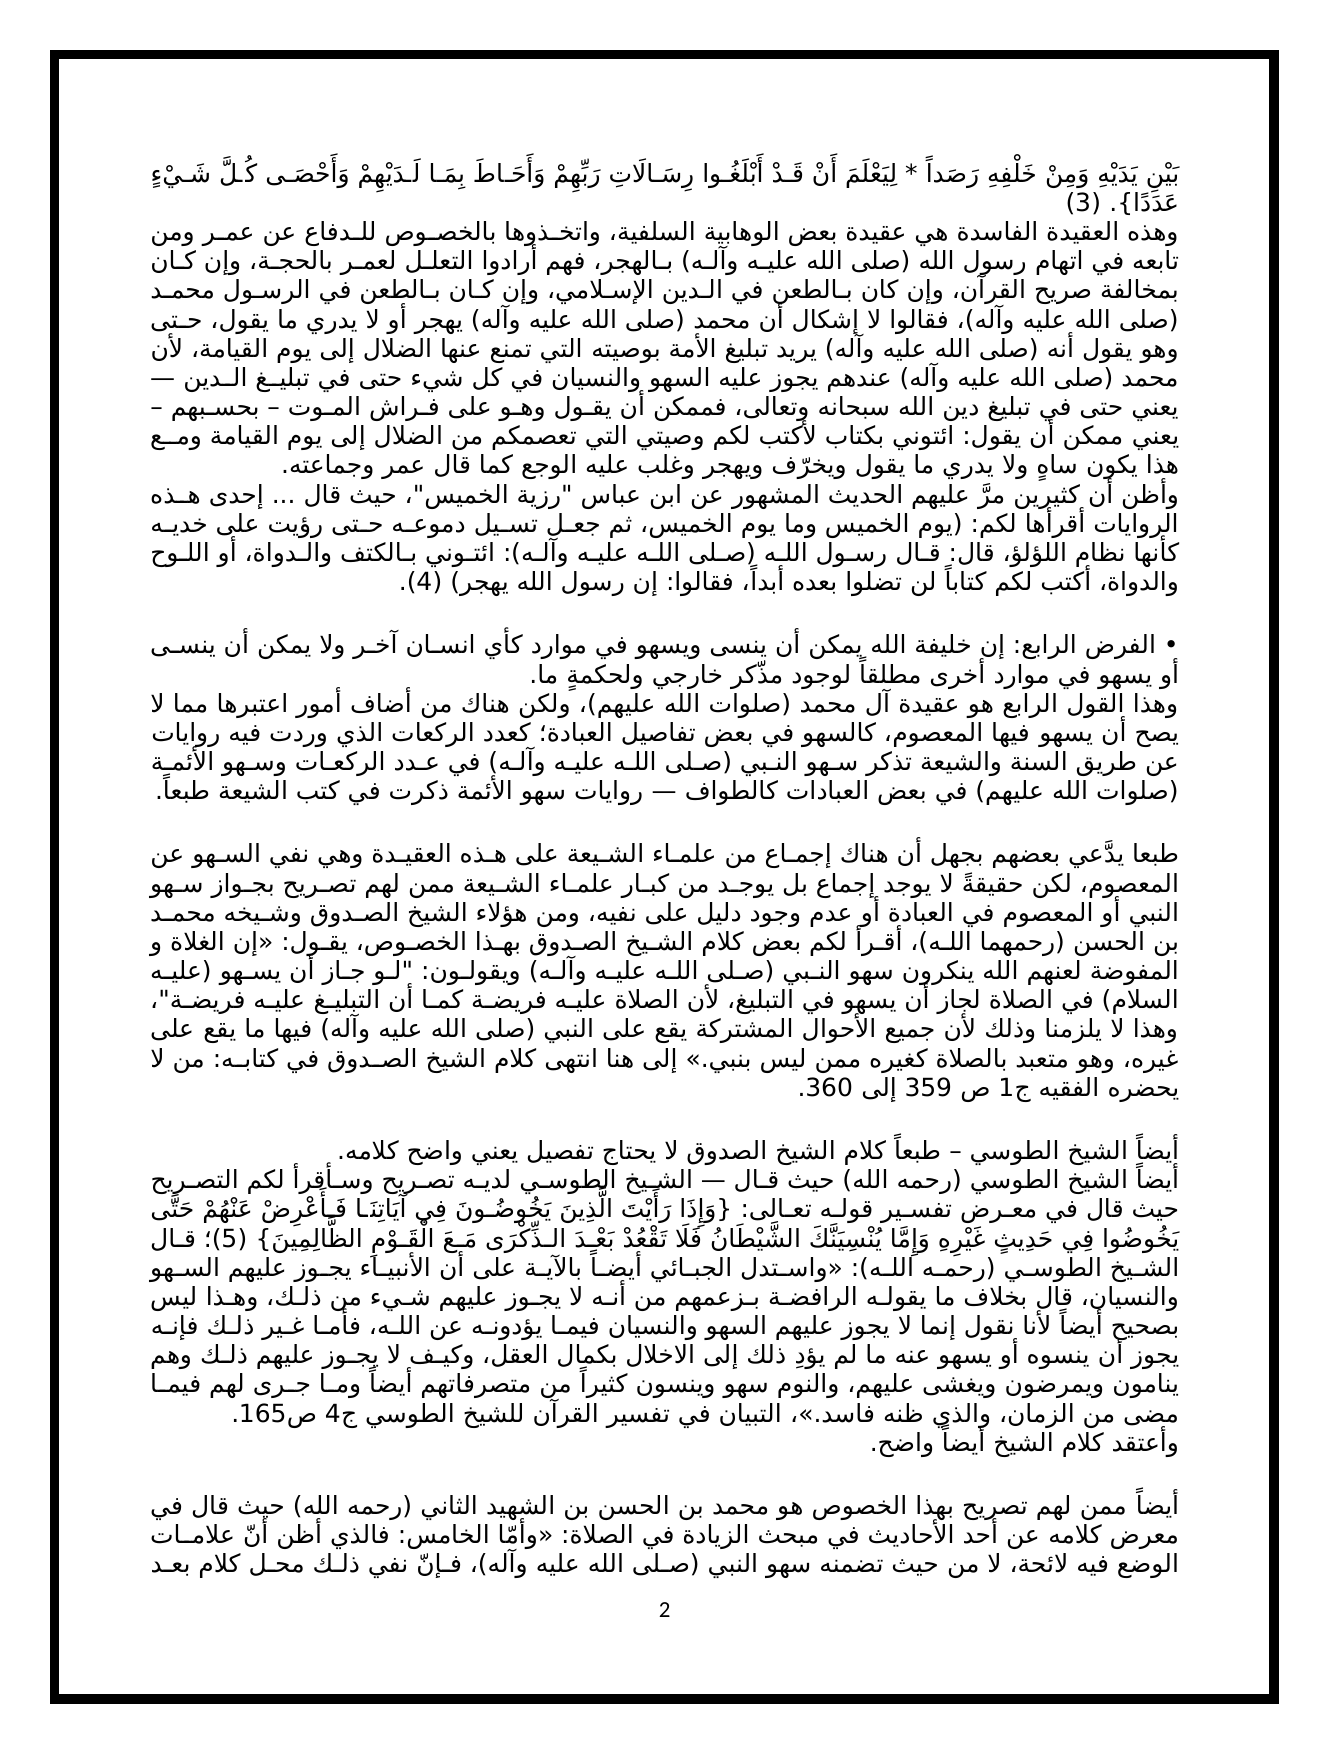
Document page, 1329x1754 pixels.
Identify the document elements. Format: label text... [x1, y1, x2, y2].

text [150, 1491, 1179, 1579]
text وأعتقد كلام الشيخ أيضاً واضح.‏ [150, 1428, 1179, 1457]
text وهذه العقيدة الفاسدة هي عقيدة بعض الوهابية السلفية، واتخذوها بالخصوص للدفاع عن عمر ومن تابعه في اتهام ‏رسول الله (صلى الله عليه وآله) بالهجر، فهم أرادوا التعلل لعمر بالحجة، وإن كان بمخالفة صريح القرآن، وإن كان ‏بالطعن في الدين الإسلامي، وإن كان بالطعن في الرسول محمد (صلى الله عليه وآله)، فقالوا لا إشكال أن محمد ‏‏(صلى الله عليه وآله) يهجر أو لا يدري ما يقول، حتى وهو يقول أنه (صلى الله عليه وآله) يريد تبليغ الأمة بوصيته ‏التي تمنع عنها الضلال إلى يوم القيامة، لأن محمد (صلى الله عليه وآله) عندهم يجوز عليه السهو والنسيان في كل ‏شيء حتى في تبليغ الدين — يعني حتى في تبليغ دين الله سبحانه وتعالى، فممكن أن يقول وهو على فراش الموت – بحسبهم – يعني ‏ممكن أن يقول: ائتوني بكتاب لأكتب لكم وصيتي التي تعصمكم من الضلال إلى يوم القيامة ومع هذا يكون ساهٍ ولا ‏يدري ما يقول ويخرّف ويهجر وغلب عليه الوجع كما قال عمر وجماعته. [150, 217, 1179, 480]
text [150, 159, 1179, 217]
text أيضاً الشيخ الطوسي – طبعاً كلام الشيخ الصدوق لا يحتاج تفصيل يعني واضح كلامه. [150, 1136, 1179, 1165]
text • الفرض الرابع: إن خليفة الله يمكن أن ينسى ويسهو في موارد كأي انسان آخر ولا يمكن أن ينسى أو يسهو في موارد ‏أخرى مطلقاً لوجود مذّكر خارجي ولحكمةٍ ما. ‏ [150, 631, 1179, 689]
text طبعا يدَّعي بعضهم بجهل أن هناك إجماع من علماء الشيعة على هذه العقيدة وهي نفي السهو عن المعصوم، لكن ‏حقيقةً لا يوجد إجماع بل يوجد من كبار علماء الشيعة ممن لهم تصريح بجواز سهو النبي أو المعصوم في العبادة أو ‏عدم وجود دليل على نفيه، ومن هؤلاء الشيخ الصدوق وشيخه محمد بن الحسن (رحمهما الله)، أقرأ لكم بعض كلام ‏الشيخ الصدوق بهذا الخصوص، يقول: «إن الغلاة و المفوضة لعنهم الله ينكرون سهو النبي (صلى الله عليه وآله) ‏ويقولون: "لو جاز أن يسهو (عليه السلام) في الصلاة لجاز أن يسهو في التبليغ، لأن الصلاة عليه فريضة كما أن التبليغ ‏عليه فريضة"، وهذا لا يلزمنا وذلك لأن جميع الأحوال المشتركة يقع على النبي (صلى الله عليه وآله) فيها ما يقع ‏على غيره، وهو متعبد بالصلاة كغيره ممن ليس بنبي.» إلى هنا انتهى كلام الشيخ الصدوق في كتابه: من لا يحضره ‏الفقيه ج1 ص 359 إلى 360.‏ [150, 840, 1179, 1102]
text أيضاً الشيخ الطوسي (رحمه ‏الله) حيث قال — الشيخ الطوسي لديه تصريح وسأقرأ لكم التصريح حيث قال في معرض تفسير قوله تعالى: ‏{وَإِذَا رَأَيْتَ الَّذِينَ يَخُوضُونَ فِي آيَاتِنَا فَأَعْرِضْ عَنْهُمْ حَتَّى يَخُوضُوا فِي حَدِيثٍ غَيْرِهِ وَإِمَّا يُنْسِيَنَّكَ الشَّيْطَانُ فَلَا تَقْعُدْ بَعْدَ ‏الذِّكْرَى مَعَ الْقَوْمِ الظَّالِمِينَ} (5)؛ قال الشيخ الطوسي (رحمه الله): «واستدل الجبائي أيضاً بالآية على أن ‏الأنبياء يجوز عليهم السهو والنسيان، قال بخلاف ما يقوله الرافضة بزعمهم من أنه لا يجوز عليهم شيء من ذلك، وهذا ‏ليس بصحيح أيضاً لأنا نقول إنما لا يجوز عليهم السهو والنسيان فيما يؤدونه عن الله، فأما غير ذلك فإنه يجوز أن ‏ينسوه أو يسهو عنه ما لم يؤدِ ذلك إلى الاخلال بكمال العقل، وكيف لا يجوز عليهم ذلك وهم ينامون ويمرضون ‏ويغشى عليهم، والنوم سهو وينسون كثيراً من متصرفاتهم أيضاً وما جرى لهم فيما مضى من الزمان، والذي ظنه ‏فاسد.»، ‏التبيان في تفسير القرآن للشيخ الطوسي ج4 ص165. [150, 1165, 1179, 1428]
text وهذا القول الرابع هو عقيدة آل محمد (صلوات الله عليهم)، ولكن هناك من أضاف أمور اعتبرها مما لا يصح أن يسهو ‏فيها المعصوم، كالسهو في بعض تفاصيل العبادة؛ كعدد الركعات الذي وردت فيه روايات عن طريق السنة والشيعة تذكر ‏سهو النبي (صلى الله عليه وآله) في عدد الركعات وسهو الأئمة (صلوات الله عليهم) في بعض العبادات كالطواف — ‏روايات سهو الأئمة ذكرت في كتب الشيعة طبعاً. [150, 689, 1179, 806]
text وأظن أن كثيرين مرَّ عليهم الحديث المشهور ‏عن ابن عباس "رزية الخميس"، حيث قال ... إحدى هذه الروايات أقرأها لكم: (يوم الخميس وما يوم الخميس، ثم جعل تسيل ‏دموعه حتى رؤيت على خديه كأنها نظام اللؤلؤ، قال: قال رسول الله (صلى الله عليه وآله): ائتوني بالكتف والدواة، أو اللوح ‏والدواة، أكتب لكم كتاباً لن تضلوا بعده أبداً، فقالوا: إن رسول الله يهجر) (‏4‏). [150, 480, 1179, 597]
